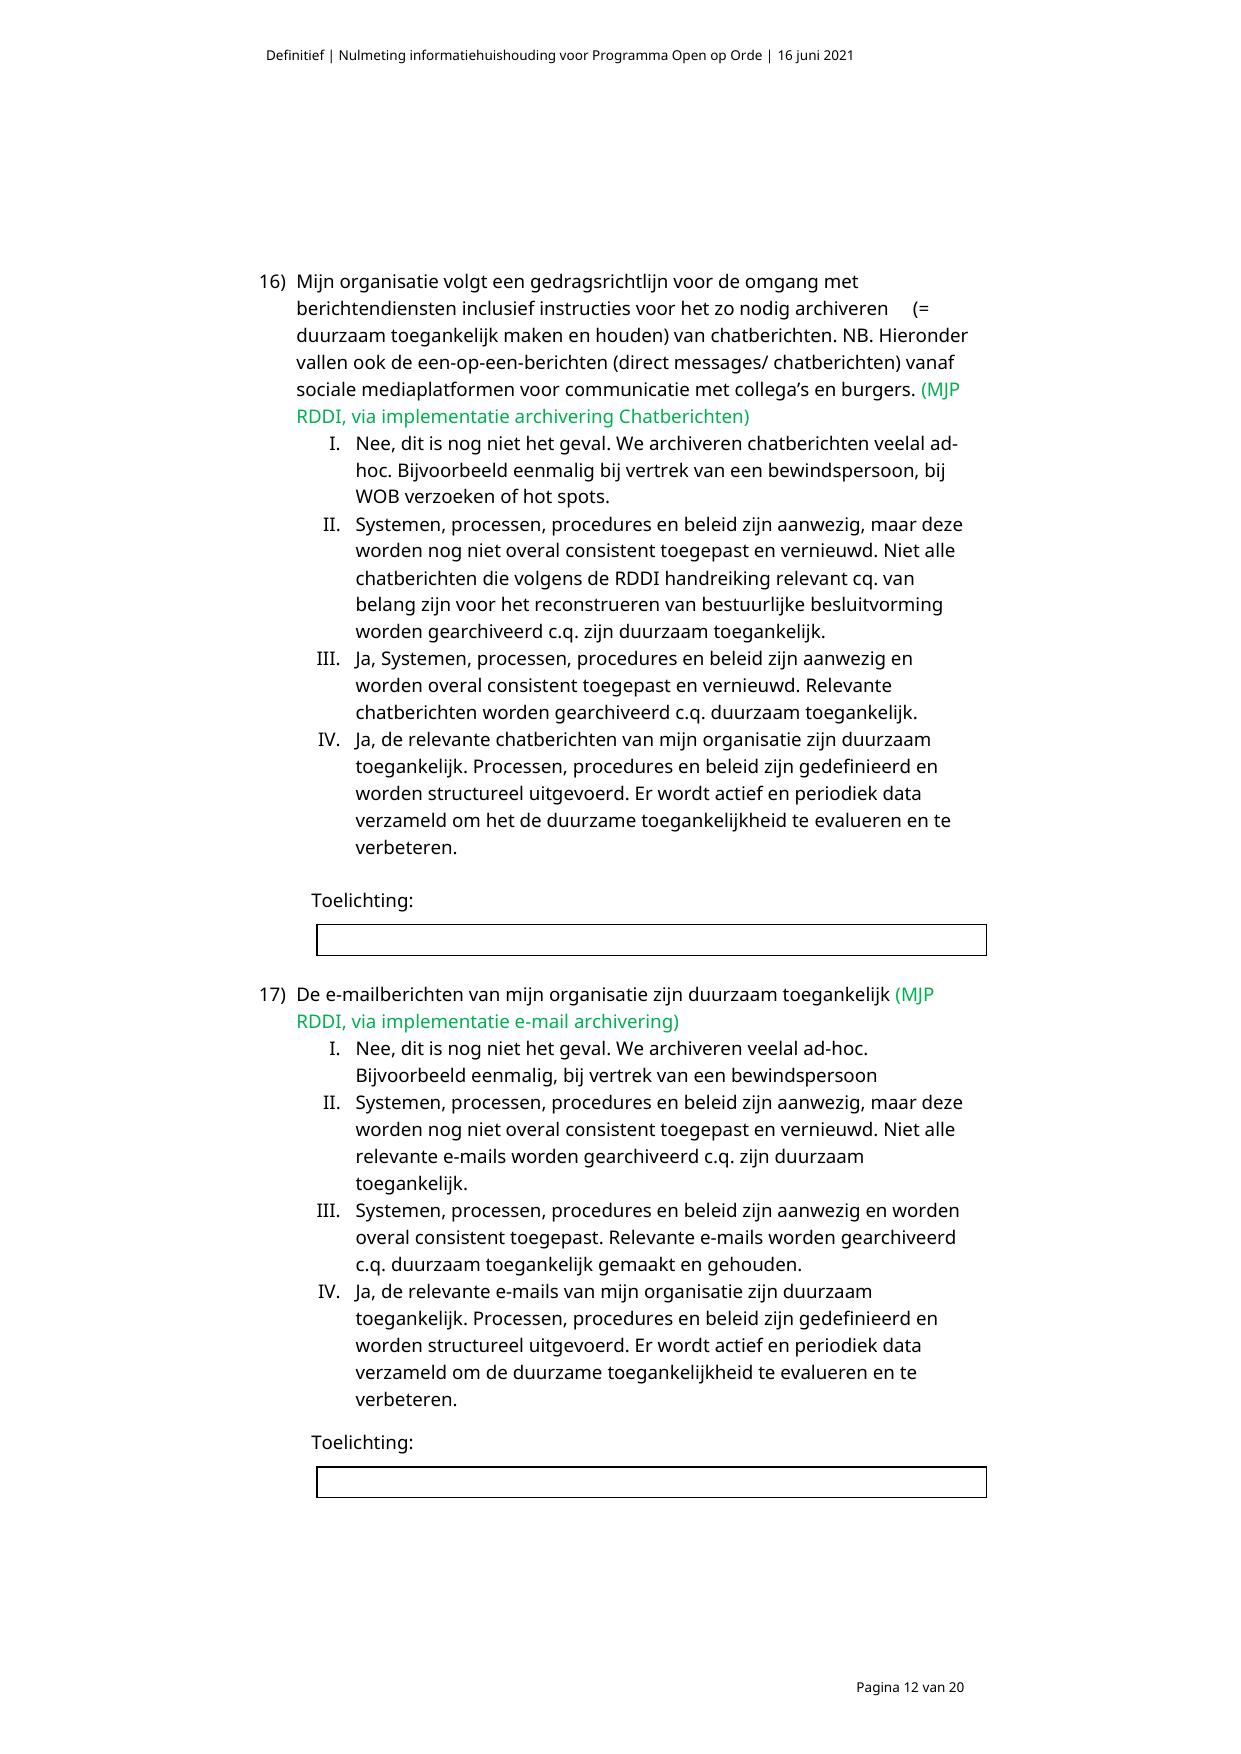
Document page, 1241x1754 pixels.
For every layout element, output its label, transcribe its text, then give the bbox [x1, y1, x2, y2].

list Nee, dit is nog niet het geval. We archiveren veelal ad-hoc. Bijvoorbeeld eenmalig, bij vertrek van een bewindspersoon [341, 1035, 978, 1088]
list Ja, Systemen, processen, procedures en beleid zijn aanwezig en worden overal consistent toegepast en vernieuwd. Relevante chatberichten worden gearchiveerd c.q. duurzaam toegankelijk. [341, 646, 978, 725]
list Systemen, processen, procedures en beleid zijn aanwezig, maar deze worden nog niet overal consistent toegepast en vernieuwd. Niet alle relevante e-mails worden gearchiveerd c.q. zijn duurzaam toegankelijk. [341, 1089, 978, 1196]
text Toelichting: [311, 887, 978, 913]
list Nee, dit is nog niet het geval. We archiveren chatberichten veelal ad-hoc. Bijvoorbeeld eenmalig bij vertrek van een bewindspersoon, bij WOB verzoeken of hot spots. [341, 430, 978, 509]
list Systemen, processen, procedures en beleid zijn aanwezig en worden overal consistent toegepast. Relevante e-mails worden gearchiveerd c.q. duurzaam toegankelijk gemaakt en gehouden. [341, 1197, 978, 1277]
list Mijn organisatie volgt een gedragsrichtlijn voor de omgang met berichtendiensten inclusief instructies voor het zo nodig archiveren (= duurzaam toegankelijk maken en houden) van chatberichten. NB. Hieronder vallen ook de een-op-een-berichten (direct messages/ chatberichten) vanaf sociale mediaplatformen voor communicatie met collega’s en burgers. (MJP RDDI, via implementatie archivering Chatberichten) [259, 268, 978, 428]
list Systemen, processen, procedures en beleid zijn aanwezig, maar deze worden nog niet overal consistent toegepast en vernieuwd. Niet alle chatberichten die volgens de RDDI handreiking relevant cq. van belang zijn voor het reconstrueren van bestuurlijke besluitvorming worden gearchiveerd c.q. zijn duurzaam toegankelijk. [341, 511, 978, 644]
list De e-mailberichten van mijn organisatie zijn duurzaam toegankelijk (MJP RDDI, via implementatie e-mail archivering) [259, 981, 978, 1034]
list Ja, de relevante chatberichten van mijn organisatie zijn duurzaam toegankelijk. Processen, procedures en beleid zijn gedefinieerd en worden structureel uitgevoerd. Er wordt actief en periodiek data verzameld om het de duurzame toegankelijkheid te evalueren en te verbeteren. [341, 727, 978, 860]
text Toelichting: [311, 1429, 978, 1455]
list Ja, de relevante e-mails van mijn organisatie zijn duurzaam toegankelijk. Processen, procedures en beleid zijn gedefinieerd en worden structureel uitgevoerd. Er wordt actief en periodiek data verzameld om de duurzame toegankelijkheid te evalueren en te verbeteren. [341, 1278, 978, 1411]
